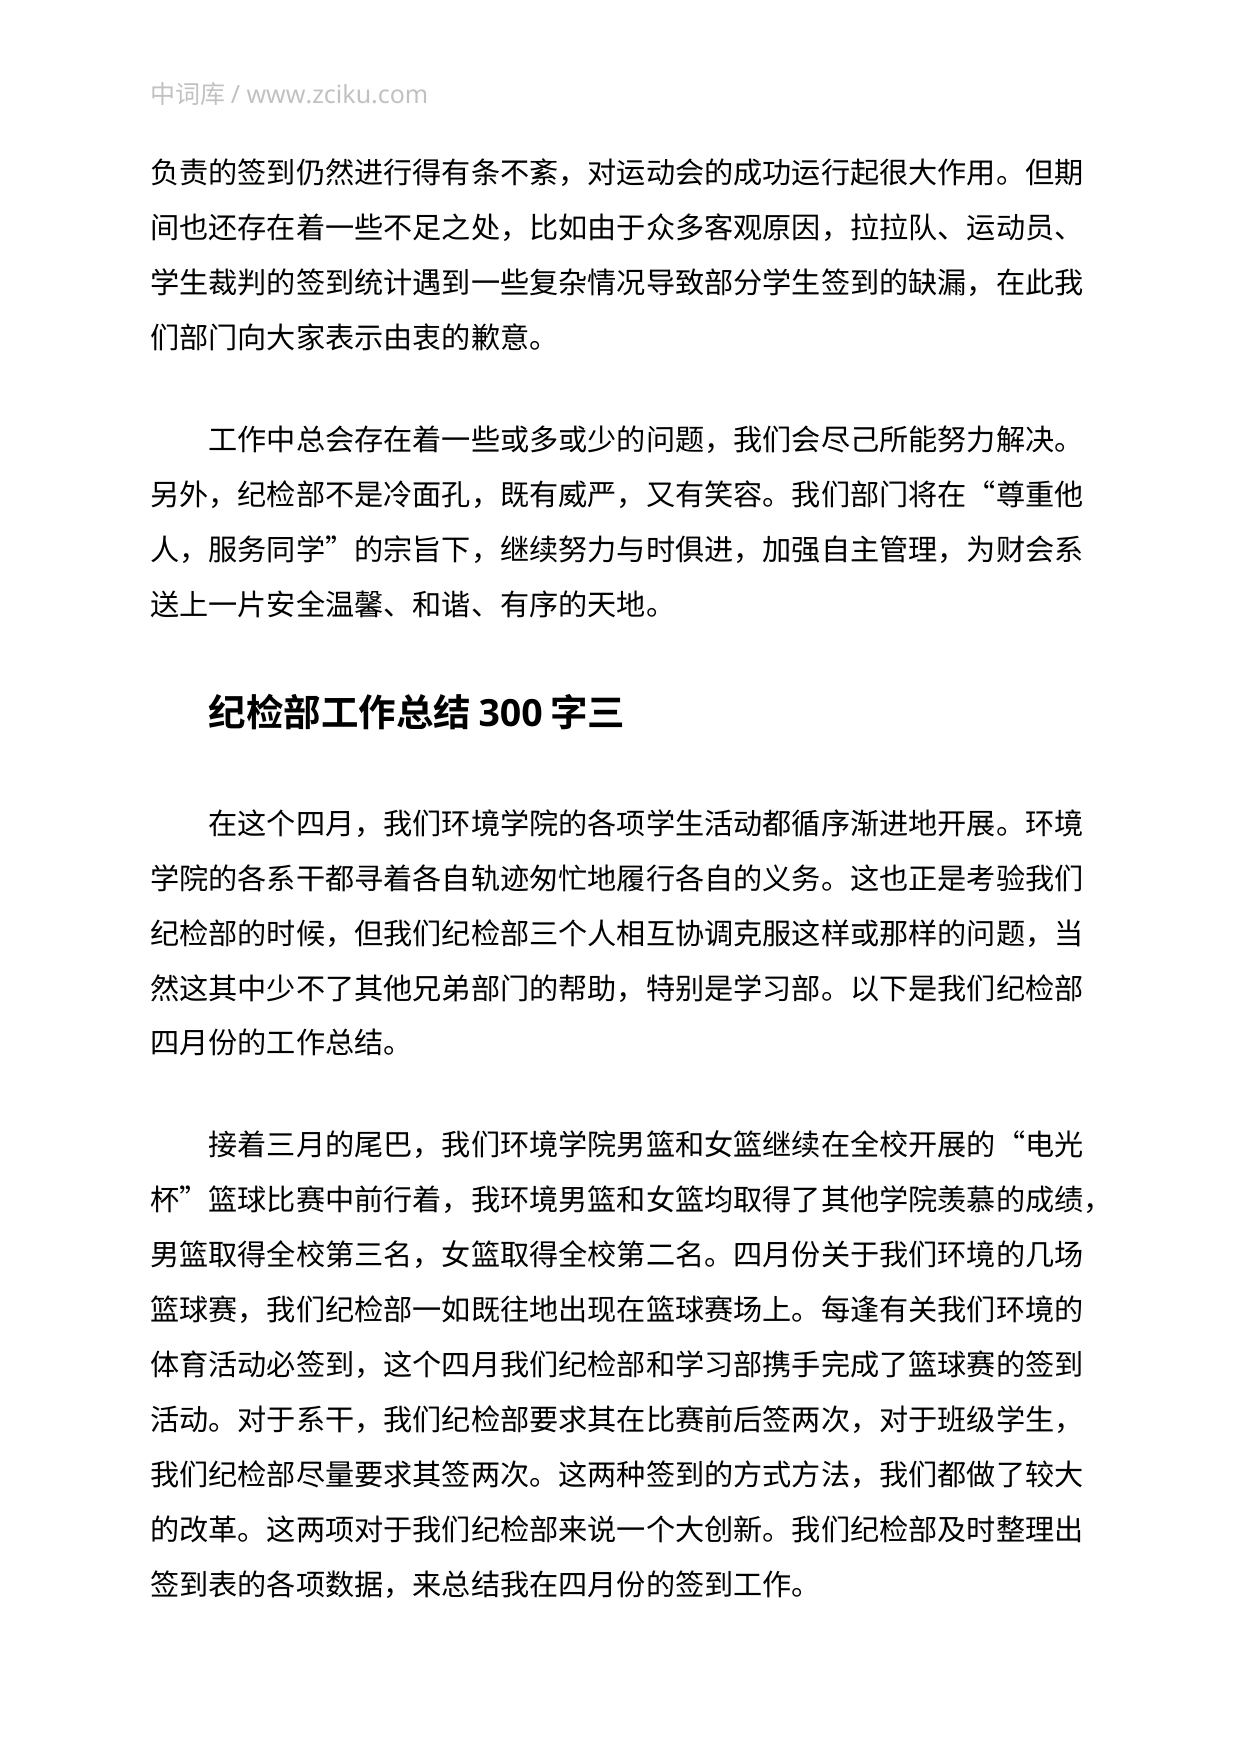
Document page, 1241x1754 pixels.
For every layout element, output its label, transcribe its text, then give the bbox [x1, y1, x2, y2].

text 工作中总会存在着一些或多或少的问题，我们会尽己所能努力解决。另外，纪检部不是冷面孔，既有威严，又有笑容。我们部门将在“尊重他人，服务同学”的宗旨下，继续努力与时俱进，加强自主管理，为财会系送上一片安全温馨、和谐、有序的天地。 [150, 416, 1090, 623]
text 纪检部工作总结300字三 [150, 683, 1090, 737]
text 接着三月的尾巴，我们环境学院男篮和女篮继续在全校开展的“电光杯”篮球比赛中前行着，我环境男篮和女篮均取得了其他学院羡慕的成绩，男篮取得全校第三名，女篮取得全校第二名。四月份关于我们环境的几场篮球赛，我们纪检部一如既往地出现在篮球赛场上。每逢有关我们环境的体育活动必签到，这个四月我们纪检部和学习部携手完成了篮球赛的签到活动。对于系干，我们纪检部要求其在比赛前后签两次，对于班级学生，我们纪检部尽量要求其签两次。这两种签到的方式方法，我们都做了较大的改革。这两项对于我们纪检部来说一个大创新。我们纪检部及时整理出签到表的各项数据，来总结我在四月份的签到工作。 [150, 1122, 1090, 1603]
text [150, 150, 1090, 357]
text 在这个四月，我们环境学院的各项学生活动都循序渐进地开展。环境学院的各系干都寻着各自轨迹匆忙地履行各自的义务。这也正是考验我们纪检部的时候，但我们纪检部三个人相互协调克服这样或那样的问题，当然这其中少不了其他兄弟部门的帮助，特别是学习部。以下是我们纪检部四月份的工作总结。 [150, 801, 1090, 1062]
